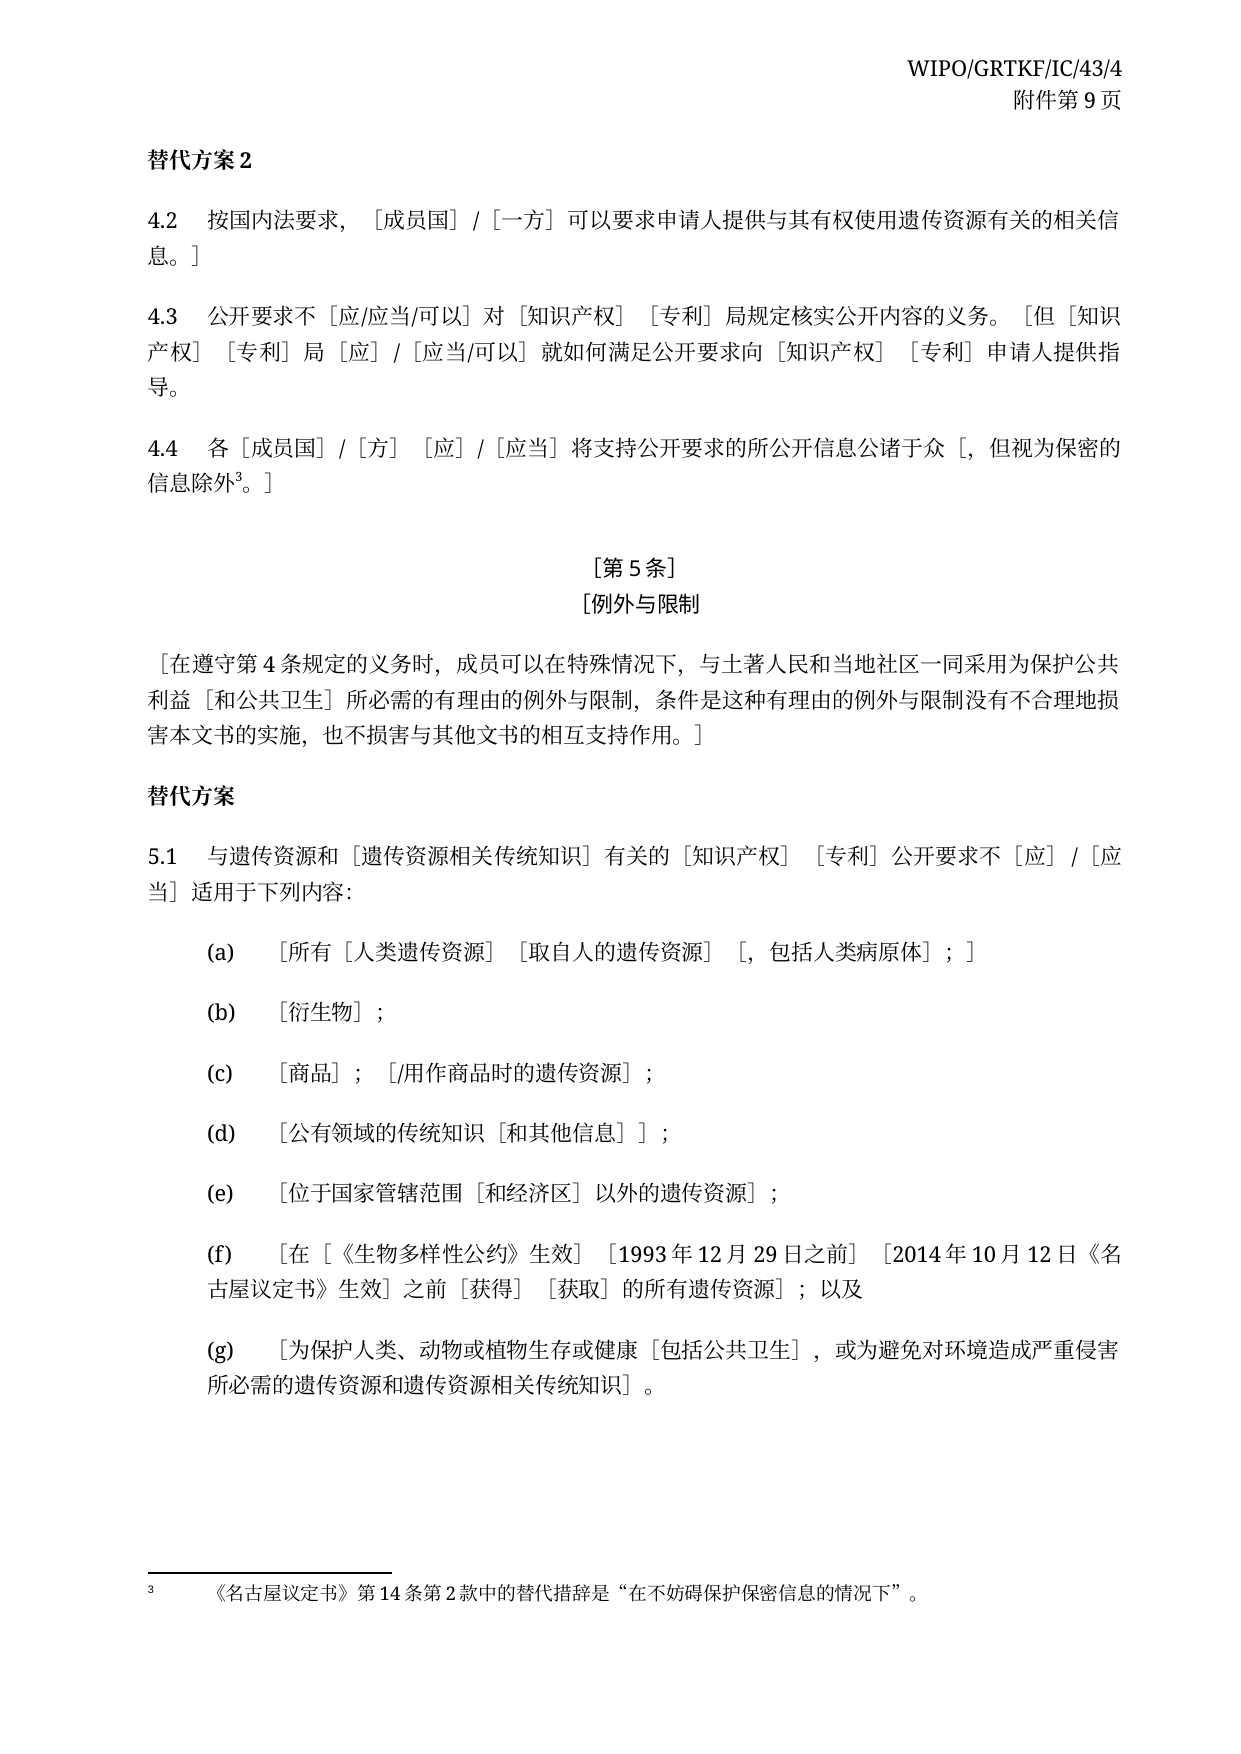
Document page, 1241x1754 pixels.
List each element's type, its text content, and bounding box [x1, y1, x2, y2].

text (g) ［为保护人类、动物或植物生存或健康［包括公共卫生］，或为避免对环境造成严重侵害所必需的遗传资源和遗传资源相关传统知识］。 [207, 1329, 1122, 1400]
text (d) ［公有领域的传统知识［和其他信息］］； [207, 1112, 1122, 1148]
text 替代方案 [148, 775, 1122, 810]
text ［第5条］ ［例外与限制 [148, 548, 1122, 619]
text (f) ［在［《生物多样性公约》生效］［1993年12月29日之前］［2014年10月12日《名古屋议定书》生效］之前［获得］［获取］的所有遗传资源］；以及 [207, 1233, 1122, 1304]
text 4.2 按国内法要求，［成员国］/［一方］可以要求申请人提供与其有权使用遗传资源有关的相关信息。］ [148, 200, 1122, 271]
text 5.1 与遗传资源和［遗传资源相关传统知识］有关的［知识产权］［专利］公开要求不［应］/［应当］适用于下列内容： [148, 835, 1122, 906]
text 4.4 各［成员国］/［方］［应］/［应当］将支持公开要求的所公开信息公诸于众［，但视为保密的信息除外。］ [148, 427, 1122, 498]
text (c) ［商品］；［/用作商品时的遗传资源］； [207, 1052, 1122, 1087]
text (e) ［位于国家管辖范围［和经济区］以外的遗传资源］； [207, 1173, 1122, 1208]
text ［在遵守第4条规定的义务时，成员可以在特殊情况下，与土著人民和当地社区一同采用为保护公共利益［和公共卫生］所必需的有理由的例外与限制，条件是这种有理由的例外与限制没有不合理地损害本文书的实施，也不损害与其他文书的相互支持作用。］ [148, 644, 1122, 750]
text 替代方案2 [148, 139, 1122, 175]
text 4.3 公开要求不［应/应当/可以］对［知识产权］［专利］局规定核实公开内容的义务。［但［知识产权］［专利］局［应］/［应当/可以］就如何满足公开要求向［知识产权］［专利］申请人提供指导。 [148, 296, 1122, 402]
text (a) ［所有［人类遗传资源］［取自人的遗传资源］［，包括人类病原体］；］ [207, 931, 1122, 967]
text (b) ［衍生物］； [207, 992, 1122, 1027]
